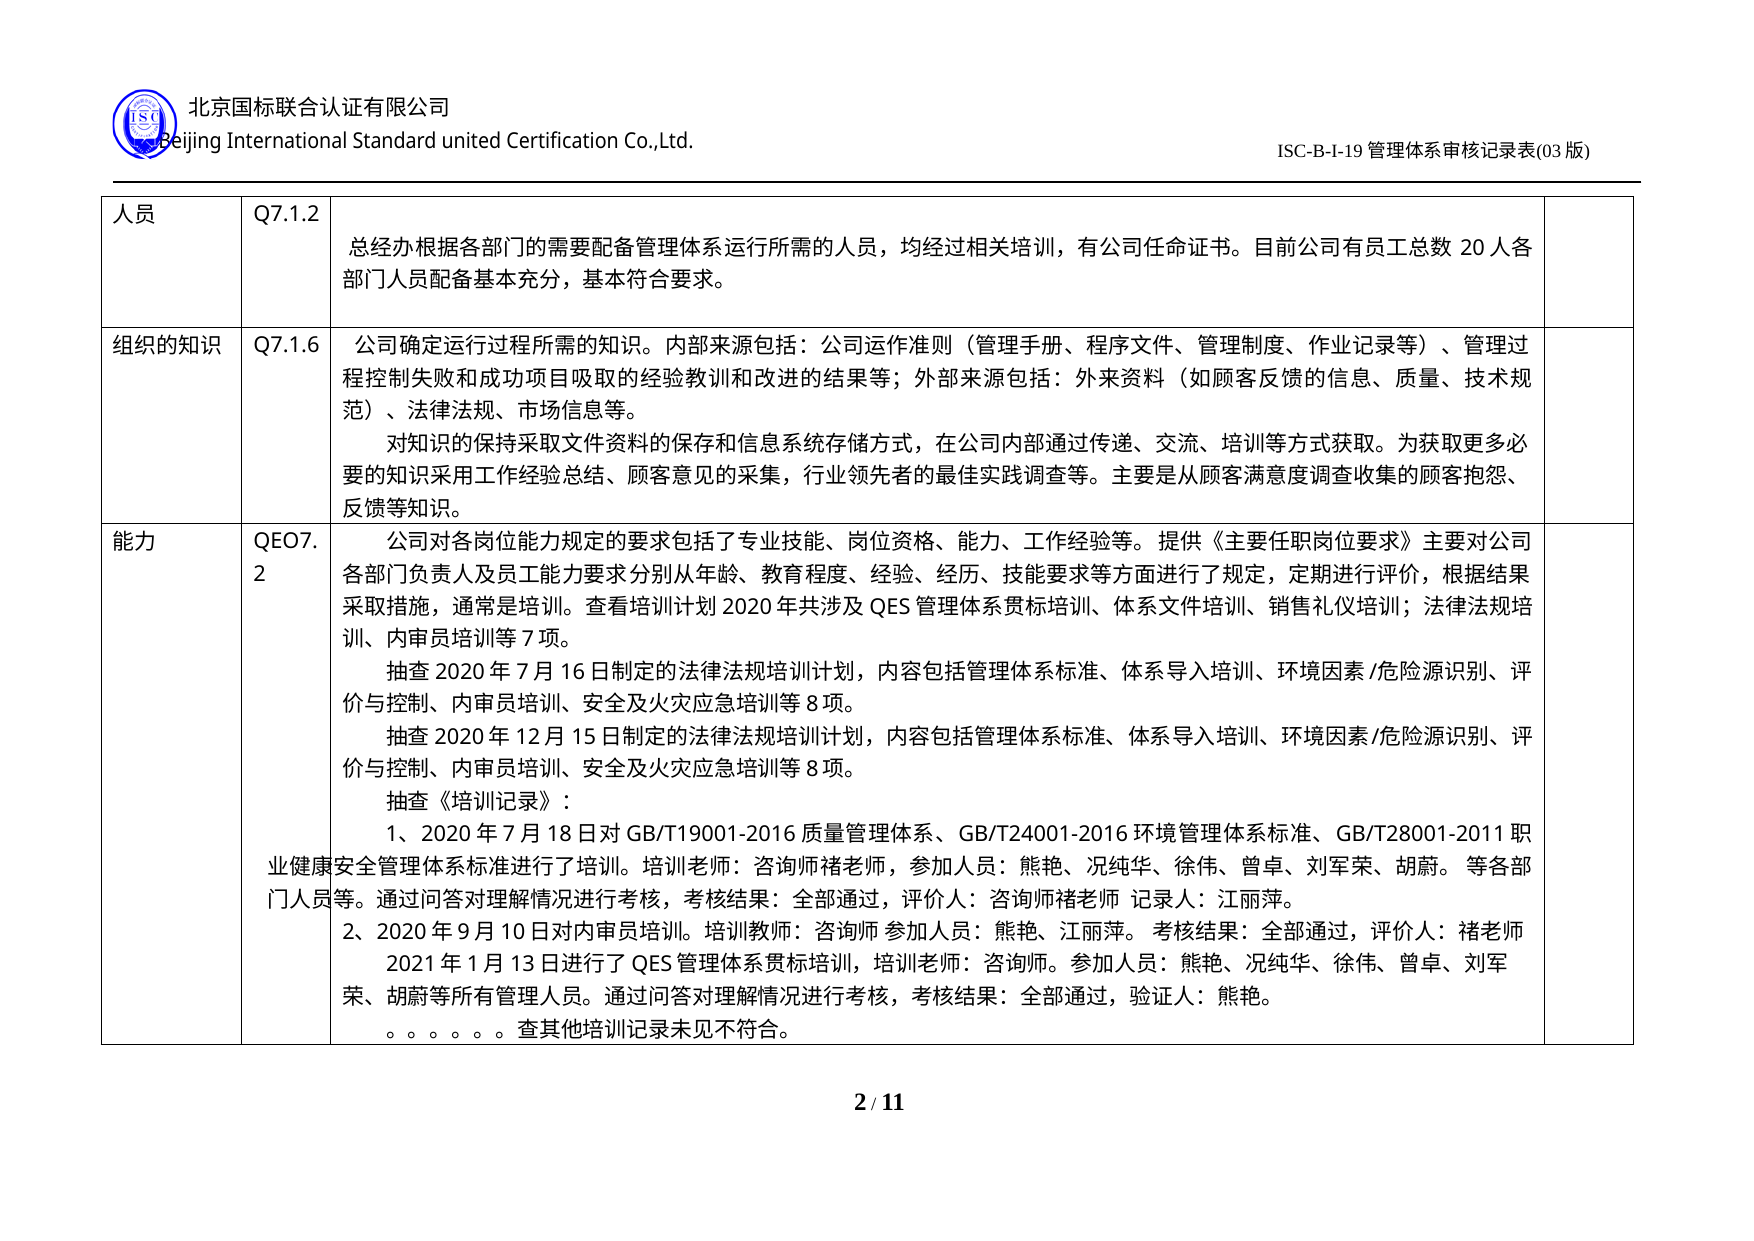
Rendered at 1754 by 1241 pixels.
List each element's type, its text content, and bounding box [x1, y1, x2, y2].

table_cell QEO7.2 [242, 524, 330, 1044]
table_cell Q7.1.2 [242, 197, 330, 327]
table_cell 公司确定运行过程所需的知识。内部来源包括：公司运作准则（管理手册、程序文件、管理制度、作业记录等）、管理过程控制失败和成功项目吸取的经验教训和改进的结果等；外部来源包括：外来资料（如顾客反馈的信息、质量、技术规范）、法律法规、市场信息等。 对知识的保持采取文件资料的保存和信息系统存储方式，在公司内部通过传递、交流、培训等方式获取。为获取更多必要的知识采用工作经验总结、顾客意见的采集，行业领先者的最佳实践调查等。主要是从顾客满意度调查收集的顾客抱怨、反馈等知识。 [331, 328, 1544, 523]
table_cell [1545, 197, 1633, 327]
table_cell [1545, 328, 1633, 523]
table_cell Q7.1.6 [242, 328, 330, 523]
table_cell 总经办根据各部门的需要配备管理体系运行所需的人员，均经过相关培训，有公司任命证书。目前公司有员工总数20人各部门人员配备基本充分，基本符合要求。 [331, 197, 1544, 327]
table_cell 组织的知识 [102, 328, 241, 523]
table_cell 能力 [102, 524, 241, 1044]
table_cell [1545, 524, 1633, 1044]
table_cell 人员 [102, 197, 241, 327]
picture [112, 89, 180, 158]
